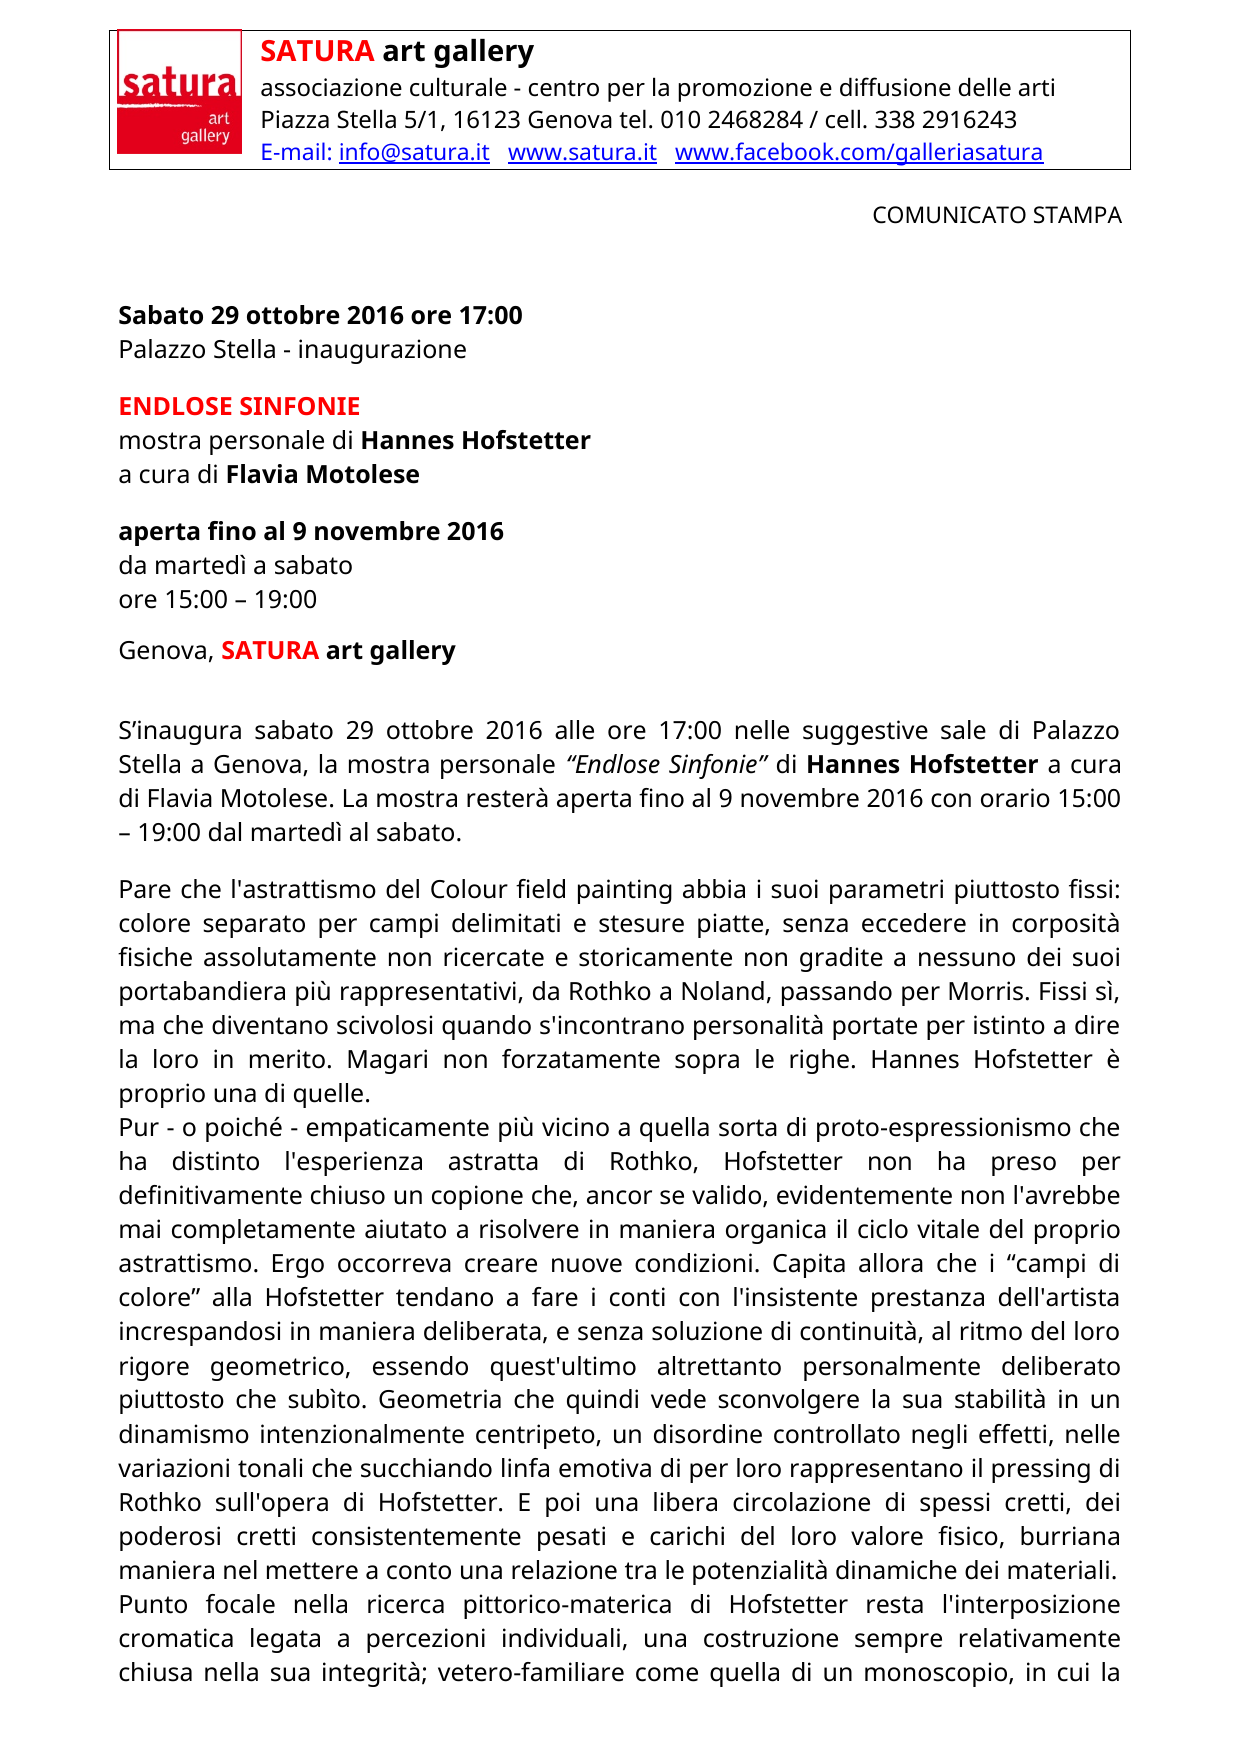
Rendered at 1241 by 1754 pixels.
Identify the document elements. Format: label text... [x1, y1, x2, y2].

text associazione culturale - centro per la promozione e diffusione delle arti [242, 70, 1122, 103]
text a cura di Flavia Motolese [118, 457, 1133, 491]
text Pur - o poiché - empaticamente più vicino a quella sorta di proto-espressionismo che ha distinto l'esperienza astratta di Rothko, Hofstetter non ha preso per definitivamente chiuso un copione che, ancor se valido, evidentemente non l'avrebbe mai completamente aiutato a risolvere in maniera organica il ciclo vitale del proprio astrattismo. Ergo occorreva creare nuove condizioni. Capita allora che i “campi di colore” alla Hofstetter tendano a fare i conti con l'insistente prestanza dell'artista increspandosi in maniera deliberata, e senza soluzione di continuità, al ritmo del loro rigore geometrico, essendo quest'ultimo altrettanto personalmente deliberato piuttosto che subìto. Geometria che quindi vede sconvolgere la sua stabilità in un dinamismo intenzionalmente centripeto, un disordine controllato negli effetti, nelle variazioni tonali che succhiando linfa emotiva di per loro rappresentano il pressing di Rothko sull'opera di Hofstetter. E poi una libera circolazione di spessi cretti, dei poderosi cretti consistentemente pesati e carichi del loro valore fisico, burriana maniera nel mettere a conto una relazione tra le potenzialità dinamiche dei materiali. [118, 1110, 1122, 1587]
text da martedì a sabato [118, 548, 1133, 582]
text aperta fino al 9 novembre 2016 [118, 513, 1133, 548]
text Genova, SATURA art gallery [118, 633, 1133, 667]
text E-mail: info@satura.it www.satura.it www.facebook.com/galleriasatura [110, 134, 1130, 169]
picture [117, 29, 242, 154]
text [118, 1587, 1122, 1689]
text Sabato 29 ottobre 2016 ore 17:00 [118, 298, 1133, 332]
text Palazzo Stella - inaugurazione [118, 332, 1133, 366]
text Pare che l'astrattismo del Colour field painting abbia i suoi parametri piuttosto fissi: colore separato per campi delimitati e stesure piatte, senza eccedere in corposità fisiche assolutamente non ricercate e storicamente non gradite a nessuno dei suoi portabandiera più rappresentativi, da Rothko a Noland, passando per Morris. Fissi sì, ma che diventano scivolosi quando s'incontrano personalità portate per istinto a dire la loro in merito. Magari non forzatamente sopra le righe. Hannes Hofstetter è proprio una di quelle. [118, 871, 1122, 1110]
text SATURA art gallery [242, 31, 1130, 70]
text COMUNICATO STAMPA [118, 199, 1122, 230]
text Piazza Stella 5/1, 16123 Genova tel. 010 2468284 / cell. 338 2916243 [242, 103, 1122, 134]
text ore 15:00 – 19:00 [118, 582, 1133, 616]
text ENDLOSE SINFONIE [118, 389, 1133, 423]
text mostra personale di Hannes Hofstetter [118, 423, 1133, 457]
text S’inaugura sabato 29 ottobre 2016 alle ore 17:00 nelle suggestive sale di Palazzo Stella a Genova, la mostra personale “Endlose Sinfonie” di Hannes Hofstetter a cura di Flavia Motolese. La mostra resterà aperta fino al 9 novembre 2016 con orario 15:00 – 19:00 dal martedì al sabato. [118, 712, 1122, 848]
